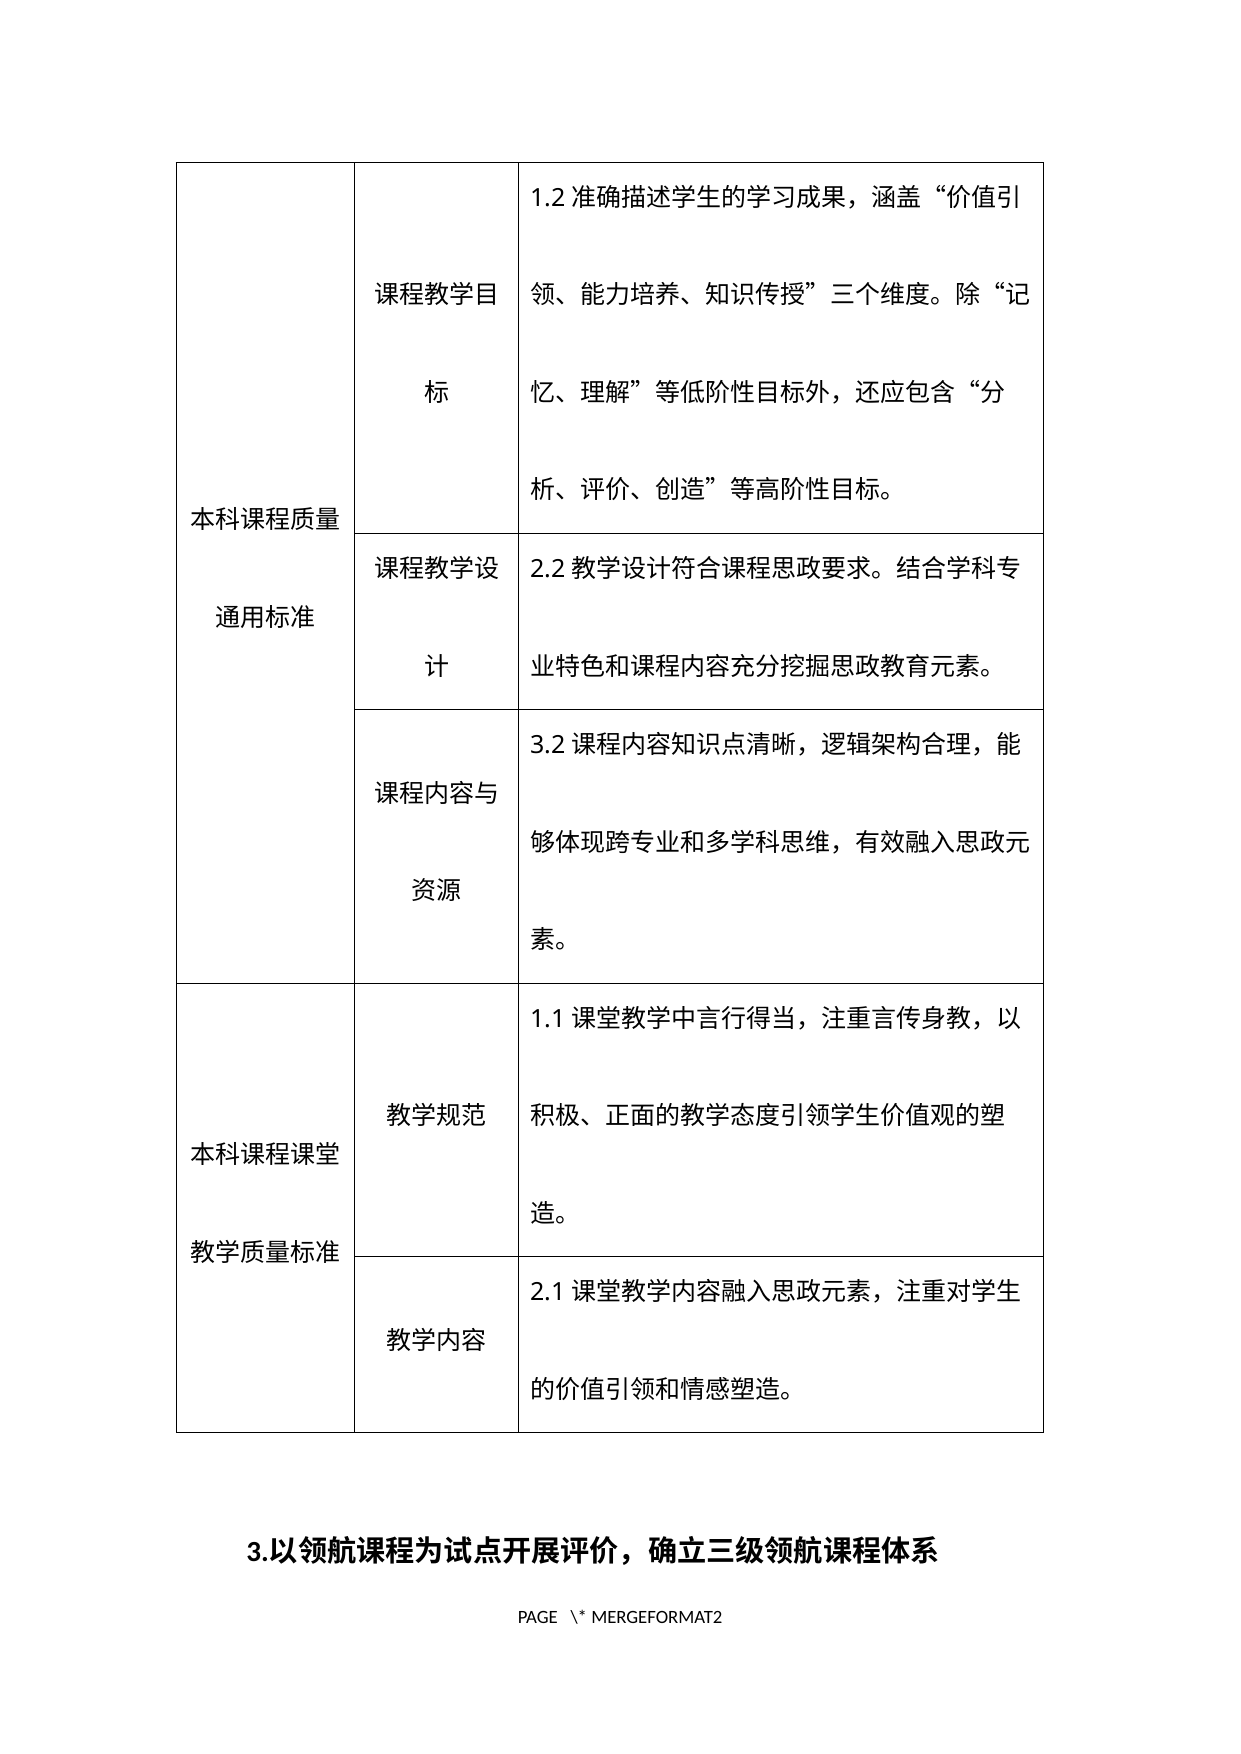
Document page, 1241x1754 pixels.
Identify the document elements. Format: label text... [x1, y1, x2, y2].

text 3.以领航课程为试点开展评价，确立三级领航课程体系 [187, 1516, 1053, 1581]
table_cell 课程教学设计 [355, 534, 518, 709]
table_cell 本科课程质量通用标准 [177, 163, 354, 983]
table_cell 课程教学目标 [355, 163, 518, 533]
table_cell 1.1 课堂教学中言行得当，注重言传身教，以积极、正面的教学态度引领学生价值观的塑造。 [519, 984, 1043, 1256]
table_cell 2.1 课堂教学内容融入思政元素，注重对学生的价值引领和情感塑造。 [519, 1257, 1043, 1432]
table_cell 教学内容 [355, 1257, 518, 1432]
table_cell 2.2 教学设计符合课程思政要求。结合学科专业特色和课程内容充分挖掘思政教育元素。 [519, 534, 1043, 709]
table_cell 3.2 课程内容知识点清晰，逻辑架构合理，能够体现跨专业和多学科思维，有效融入思政元素。 [519, 710, 1043, 983]
table_cell 1.2 准确描述学生的学习成果，涵盖“价值引领、能力培养、知识传授”三个维度。除“记忆、理解”等低阶性目标外，还应包含“分析、评价、创造”等高阶性目标。 [519, 163, 1043, 533]
table_cell 本科课程课堂教学质量标准 [177, 984, 354, 1432]
table_cell 教学规范 [355, 984, 518, 1256]
table_cell 课程内容与资源 [355, 710, 518, 983]
